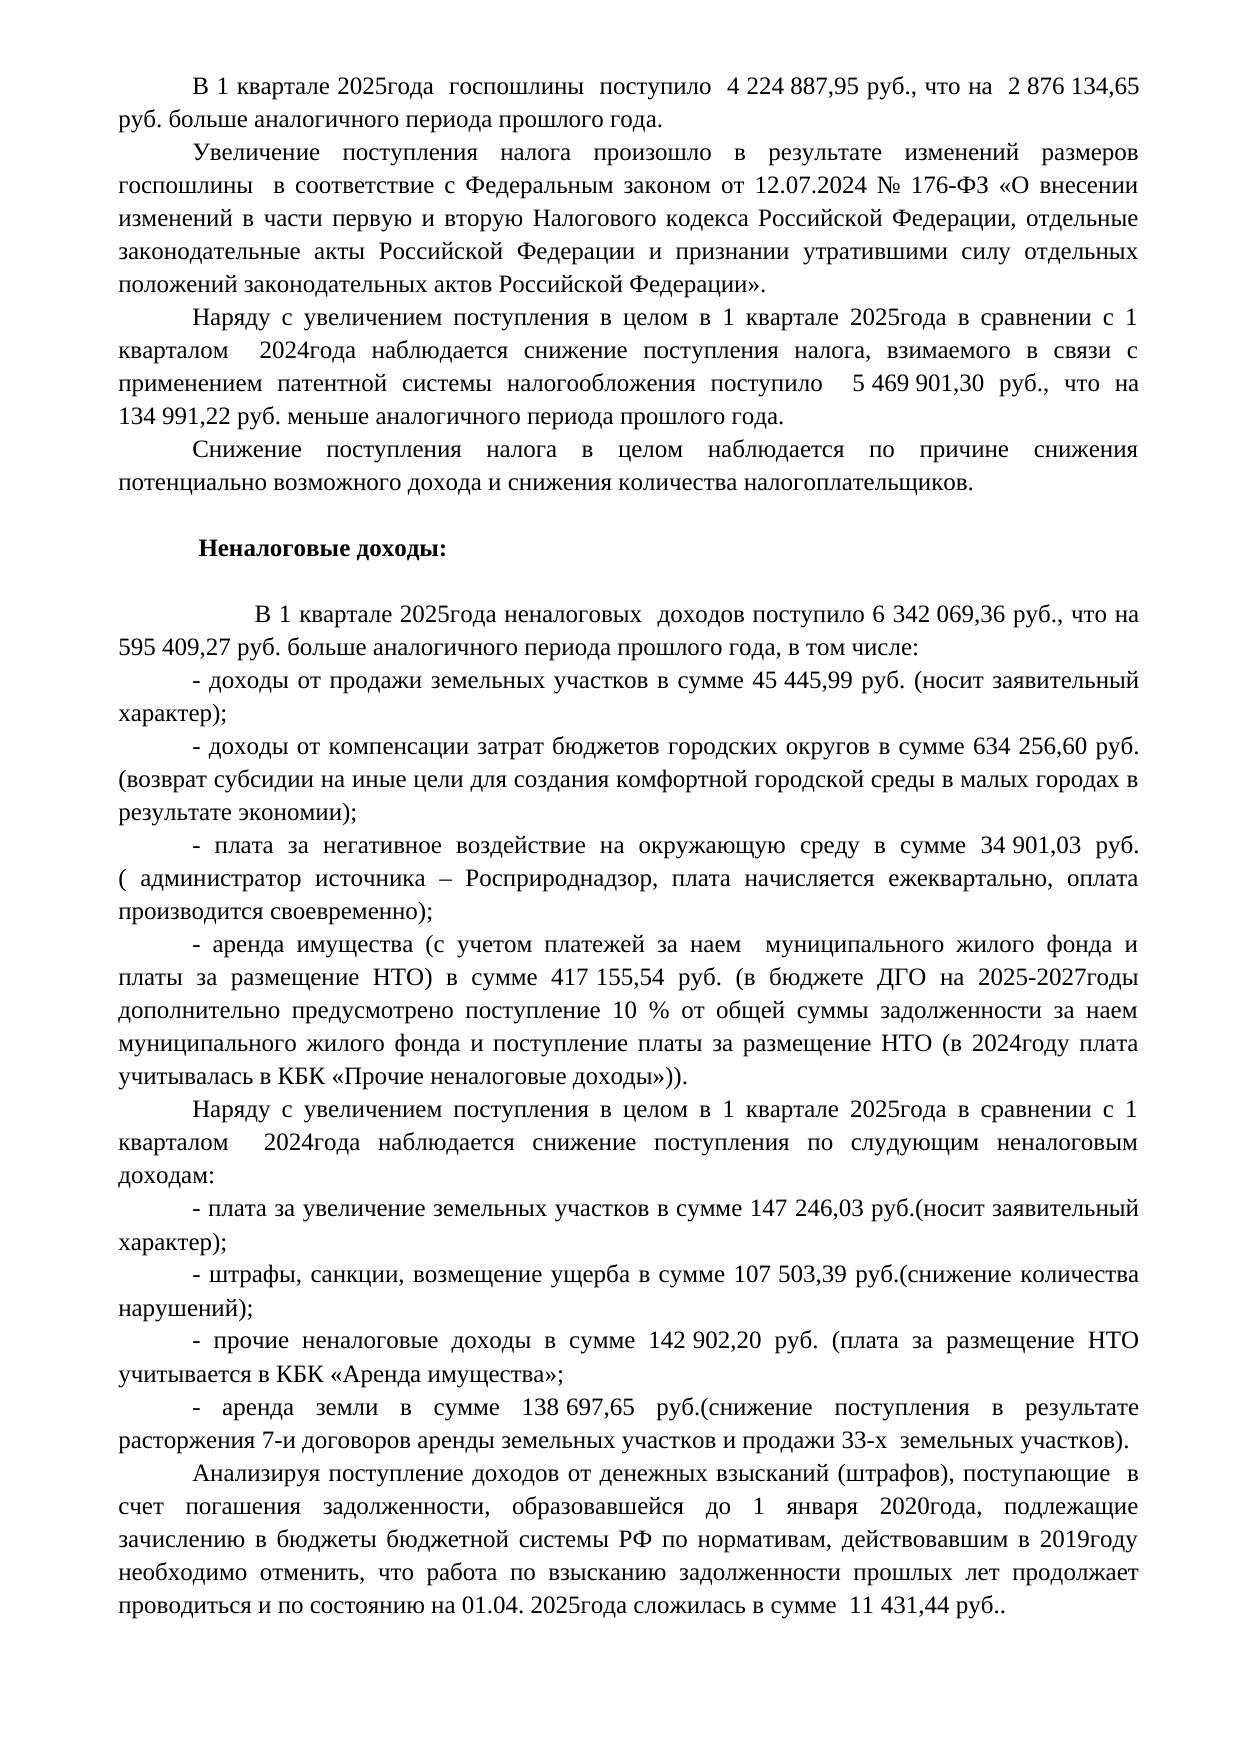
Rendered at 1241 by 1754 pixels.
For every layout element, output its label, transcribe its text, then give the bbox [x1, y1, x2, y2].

list Наряду с увеличением поступления в целом в 1 квартале 2025года в сравнении с 1 кварталом 2024года наблюдается снижение поступления налога, взимаемого в связи с применением патентной системы налогообложения поступило 5 469 901,30 руб., что на 134 991,22 руб. меньше аналогичного периода прошлого года. [118, 302, 1139, 430]
list - аренда имущества (с учетом платежей за наем муниципального жилого фонда и платы за размещение НТО) в сумме 417 155,54 руб. (в бюджете ДГО на 2025-2027годы дополнительно предусмотрено поступление 10 % от общей суммы задолженности за наем муниципального жилого фонда и поступление платы за размещение НТО (в 2024году плата учитывалась в КБК «Прочие неналоговые доходы»)). [118, 929, 1139, 1090]
list - плата за увеличение земельных участков в сумме 147 246,03 руб.(носит заявительный характер); [118, 1193, 1139, 1255]
list В 1 квартале 2025года госпошлины поступило 4 224 887,95 руб., что на 2 876 134,65 руб. больше аналогичного периода прошлого года. [118, 71, 1139, 133]
list Увеличение поступления налога произошло в результате изменений размеров госпошлины в соответствие с Федеральным законом от 12.07.2024 № 176-ФЗ «О внесении изменений в части первую и вторую Налогового кодекса Российской Федерации, отдельные законодательные акты Российской Федерации и признании утратившими силу отдельных положений законодательных актов Российской Федерации». [118, 137, 1139, 298]
list Наряду с увеличением поступления в целом в 1 квартале 2025года в сравнении с 1 кварталом 2024года наблюдается снижение поступления по слудующим неналоговым доходам: [118, 1094, 1139, 1189]
list В 1 квартале 2025года неналоговых доходов поступило 6 342 069,36 руб., что на 595 409,27 руб. больше аналогичного периода прошлого года, в том числе: [118, 599, 1139, 661]
list Снижение поступления налога в целом наблюдается по причине снижения потенциально возможного дохода и снижения количества налогоплательщиков. [118, 434, 1139, 496]
list Анализируя поступление доходов от денежных взысканий (штрафов), поступающие в счет погашения задолженности, образовавшейся до 1 января 2020года, подлежащие зачислению в бюджеты бюджетной системы РФ по нормативам, действовавшим в 2019году необходимо отменить, что работа по взысканию задолженности прошлых лет продолжает проводиться и по состоянию на 01.04. 2025года сложилась в сумме 11 431,44 руб.. [118, 1458, 1139, 1618]
list - штрафы, санкции, возмещение ущерба в сумме 107 503,39 руб.(снижение количества нарушений); [118, 1259, 1139, 1321]
list - доходы от компенсации затрат бюджетов городских округов в сумме 634 256,60 руб. (возврат субсидии на иные цели для создания комфортной городской среды в малых городах в результате экономии); [118, 731, 1139, 826]
list Неналоговые доходы: [118, 533, 1139, 562]
list - прочие неналоговые доходы в сумме 142 902,20 руб. (плата за размещение НТО учитывается в КБК «Аренда имущества»; [118, 1326, 1139, 1387]
list - доходы от продажи земельных участков в сумме 45 445,99 руб. (носит заявительный характер); [118, 665, 1139, 727]
list - плата за негативное воздействие на окружающую среду в сумме 34 901,03 руб. ( администратор источника – Росприроднадзор, плата начисляется ежеквартально, оплата производится своевременно); [118, 830, 1139, 925]
list - аренда земли в сумме 138 697,65 руб.(снижение поступления в результате расторжения 7-и договоров аренды земельных участков и продажи 33-х земельных участков). [118, 1392, 1139, 1453]
